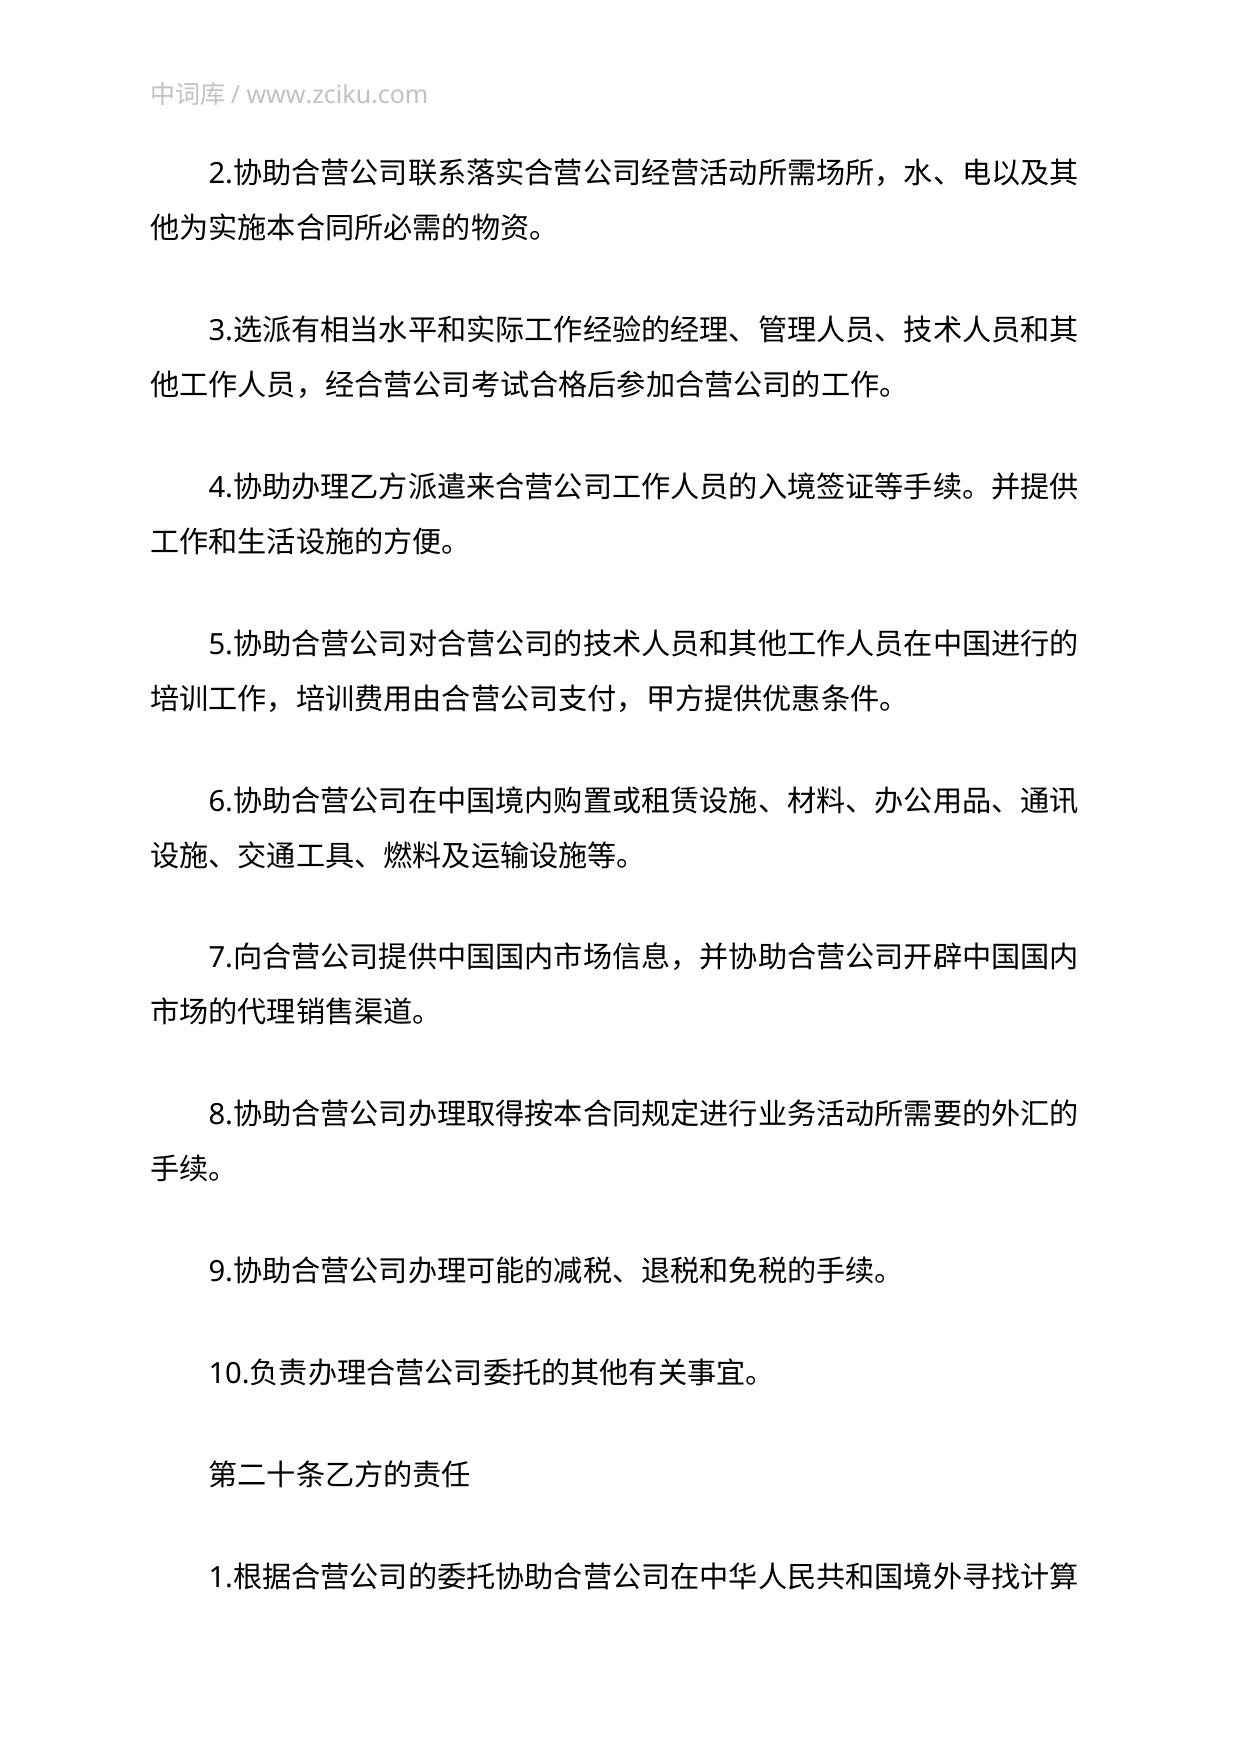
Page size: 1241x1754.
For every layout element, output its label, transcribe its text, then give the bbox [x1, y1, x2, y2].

text 3.选派有相当水平和实际工作经验的经理、管理人员、技术人员和其他工作人员，经合营公司考试合格后参加合营公司的工作。 [150, 307, 1090, 404]
text 第二十条乙方的责任 [150, 1451, 1090, 1494]
text 8.协助合营公司办理取得按本合同规定进行业务活动所需要的外汇的手续。 [150, 1091, 1090, 1188]
text 4.协助办理乙方派遣来合营公司工作人员的入境签证等手续。并提供工作和生活设施的方便。 [150, 463, 1090, 561]
text 5.协助合营公司对合营公司的技术人员和其他工作人员在中国进行的培训工作，培训费用由合营公司支付，甲方提供优惠条件。 [150, 620, 1090, 718]
text 9.协助合营公司办理可能的减税、退税和免税的手续。 [150, 1247, 1090, 1290]
text 10.负责办理合营公司委托的其他有关事宜。 [150, 1349, 1090, 1392]
text 7.向合营公司提供中国国内市场信息，并协助合营公司开辟中国国内市场的代理销售渠道。 [150, 934, 1090, 1031]
text 6.协助合营公司在中国境内购置或租赁设施、材料、办公用品、通讯设施、交通工具、燃料及运输设施等。 [150, 777, 1090, 874]
text 2.协助合营公司联系落实合营公司经营活动所需场所，水、电以及其他为实施本合同所必需的物资。 [150, 150, 1090, 247]
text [150, 1553, 1090, 1596]
